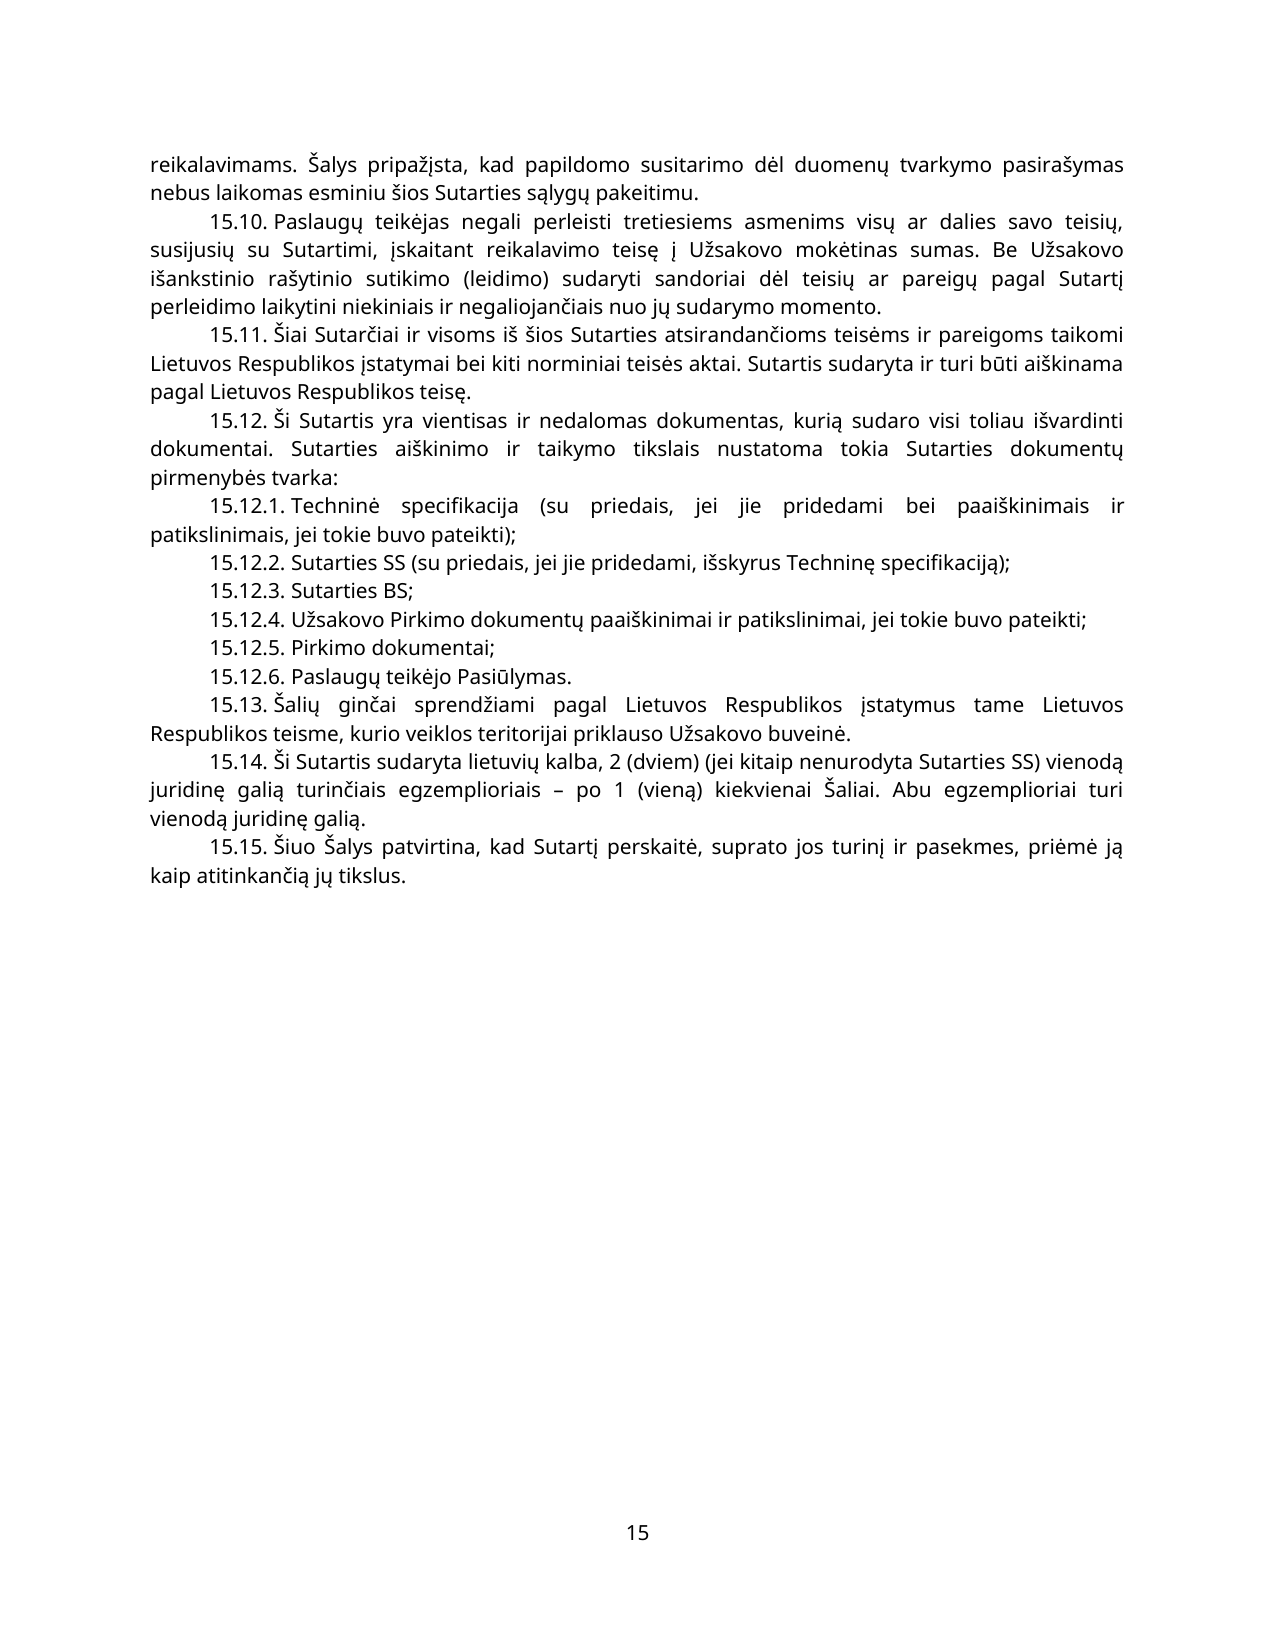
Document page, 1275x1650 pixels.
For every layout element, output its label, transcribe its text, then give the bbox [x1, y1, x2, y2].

list Paslaugų teikėjas negali perleisti tretiesiems asmenims visų ar dalies savo teisių, susijusių su Sutartimi, įskaitant reikalavimo teisę į Užsakovo mokėtinas sumas. Be Užsakovo išankstinio rašytinio sutikimo (leidimo) sudaryti sandoriai dėl teisių ar pareigų pagal Sutartį perleidimo laikytini niekiniais ir negaliojančiais nuo jų sudarymo momento. [150, 207, 1125, 321]
list Sutarties BS; [150, 577, 1125, 605]
list Techninė specifikacija (su priedais, jei jie pridedami bei paaiškinimais ir patikslinimais, jei tokie buvo pateikti); [150, 491, 1125, 548]
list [150, 150, 1125, 207]
list Ši Sutartis sudaryta lietuvių kalba, 2 (dviem) (jei kitaip nenurodyta Sutarties SS) vienodą juridinę galią turinčiais egzemplioriais – po 1 (vieną) kiekvienai Šaliai. Abu egzemplioriai turi vienodą juridinę galią. [150, 747, 1125, 832]
list Pirkimo dokumentai; [150, 633, 1125, 662]
list Šiuo Šalys patvirtina, kad Sutartį perskaitė, suprato jos turinį ir pasekmes, priėmė ją kaip atitinkančią jų tikslus. [150, 832, 1125, 889]
list Sutarties SS (su priedais, jei jie pridedami, išskyrus Techninę specifikaciją); [150, 548, 1125, 577]
list Šalių ginčai sprendžiami pagal Lietuvos Respublikos įstatymus tame Lietuvos Respublikos teisme, kurio veiklos teritorijai priklauso Užsakovo buveinė. [150, 690, 1125, 747]
list Paslaugų teikėjo Pasiūlymas. [150, 662, 1125, 690]
list Ši Sutartis yra vientisas ir nedalomas dokumentas, kurią sudaro visi toliau išvardinti dokumentai. Sutarties aiškinimo ir taikymo tikslais nustatoma tokia Sutarties dokumentų pirmenybės tvarka: [150, 406, 1125, 491]
list Užsakovo Pirkimo dokumentų paaiškinimai ir patikslinimai, jei tokie buvo pateikti; [150, 605, 1125, 633]
list Šiai Sutarčiai ir visoms iš šios Sutarties atsirandančioms teisėms ir pareigoms taikomi Lietuvos Respublikos įstatymai bei kiti norminiai teisės aktai. Sutartis sudaryta ir turi būti aiškinama pagal Lietuvos Respublikos teisę. [150, 321, 1125, 406]
